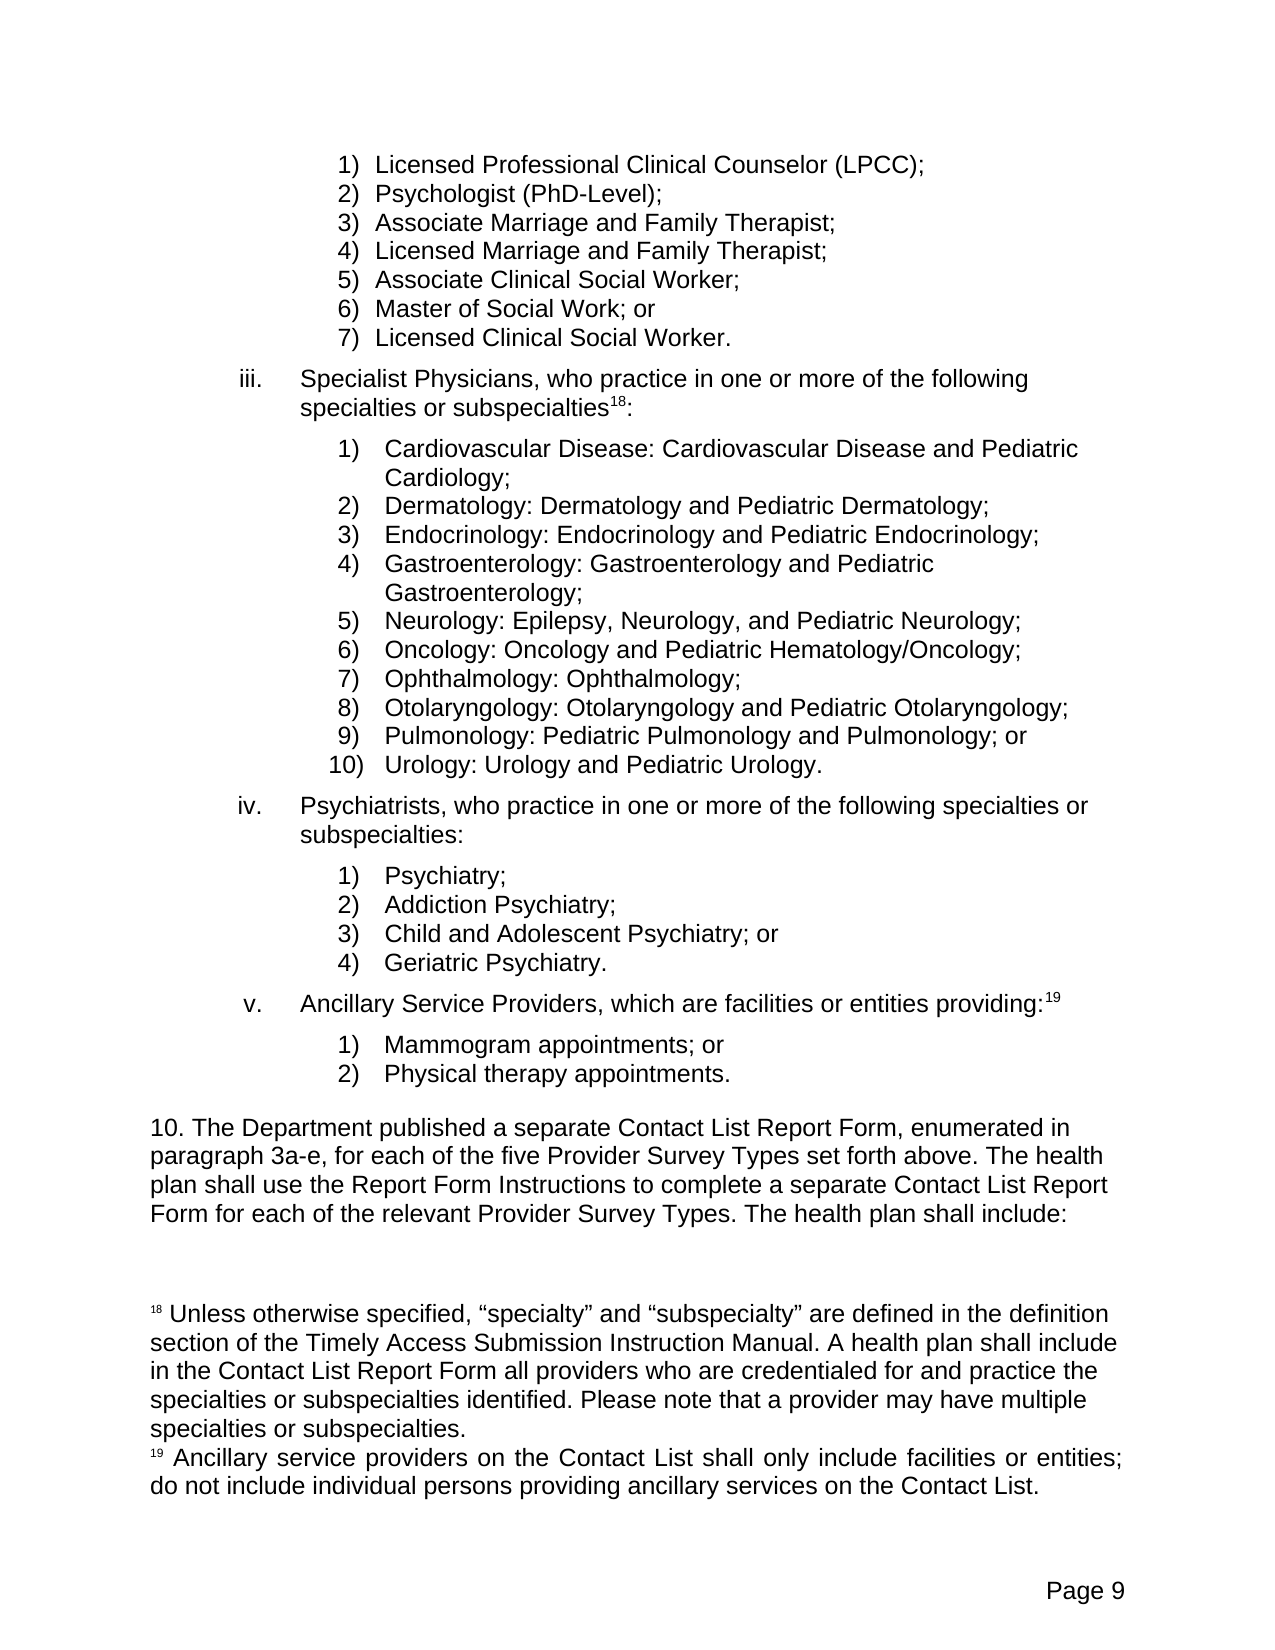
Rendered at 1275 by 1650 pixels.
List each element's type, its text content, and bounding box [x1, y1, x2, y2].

list Child and Adolescent Psychiatry; or [337, 919, 1125, 947]
list Urology: Urology and Pediatric Urology. [328, 750, 1125, 779]
list Geriatric Psychiatry. [337, 947, 1125, 976]
list Mammogram appointments; or [337, 1030, 1125, 1059]
list Neurology: Epilepsy, Neurology, and Pediatric Neurology; [337, 606, 1125, 635]
list Endocrinology: Endocrinology and Pediatric Endocrinology; [337, 520, 1125, 549]
text 10. The Department published a separate Contact List Report Form, enumerated in paragraph 3a-e, for each of the five Provider Survey Types set forth above. The health plan shall use the Report Form Instructions to complete a separate Contact List Report Form for each of the relevant Provider Survey Types. The health plan shall include: [150, 1112, 1125, 1227]
list Addiction Psychiatry; [337, 890, 1125, 919]
list Gastroenterology: Gastroenterology and Pediatric Gastroenterology; [337, 549, 1125, 606]
list Cardiovascular Disease: Cardiovascular Disease and Pediatric Cardiology; [337, 434, 1125, 491]
list Licensed Marriage and Family Therapist; [337, 236, 1125, 265]
list Oncology: Oncology and Pediatric Hematology/Oncology; [337, 635, 1125, 664]
list Specialist Physicians, who practice in one or more of the following specialties or subspecialties: [262, 364, 1125, 421]
list Ophthalmology: Ophthalmology; [337, 664, 1125, 692]
list Otolaryngology: Otolaryngology and Pediatric Otolaryngology; [337, 692, 1125, 721]
list Ancillary Service Providers, which are facilities or entities providing: [262, 989, 1125, 1017]
list Psychiatry; [337, 861, 1125, 890]
list Master of Social Work; or [337, 294, 1125, 322]
list Physical therapy appointments. [337, 1059, 1125, 1087]
list Associate Marriage and Family Therapist; [337, 207, 1125, 236]
list Licensed Clinical Social Worker. [337, 322, 1125, 351]
list Dermatology: Dermatology and Pediatric Dermatology; [337, 491, 1125, 520]
list Psychiatrists, who practice in one or more of the following specialties or subspecialties: [262, 791, 1125, 849]
list Associate Clinical Social Worker; [337, 265, 1125, 294]
list Pulmonology: Pediatric Pulmonology and Pulmonology; or [337, 721, 1125, 750]
list Licensed Professional Clinical Counselor (LPCC); [337, 150, 1125, 179]
list Psychologist (PhD-Level); [337, 179, 1125, 207]
